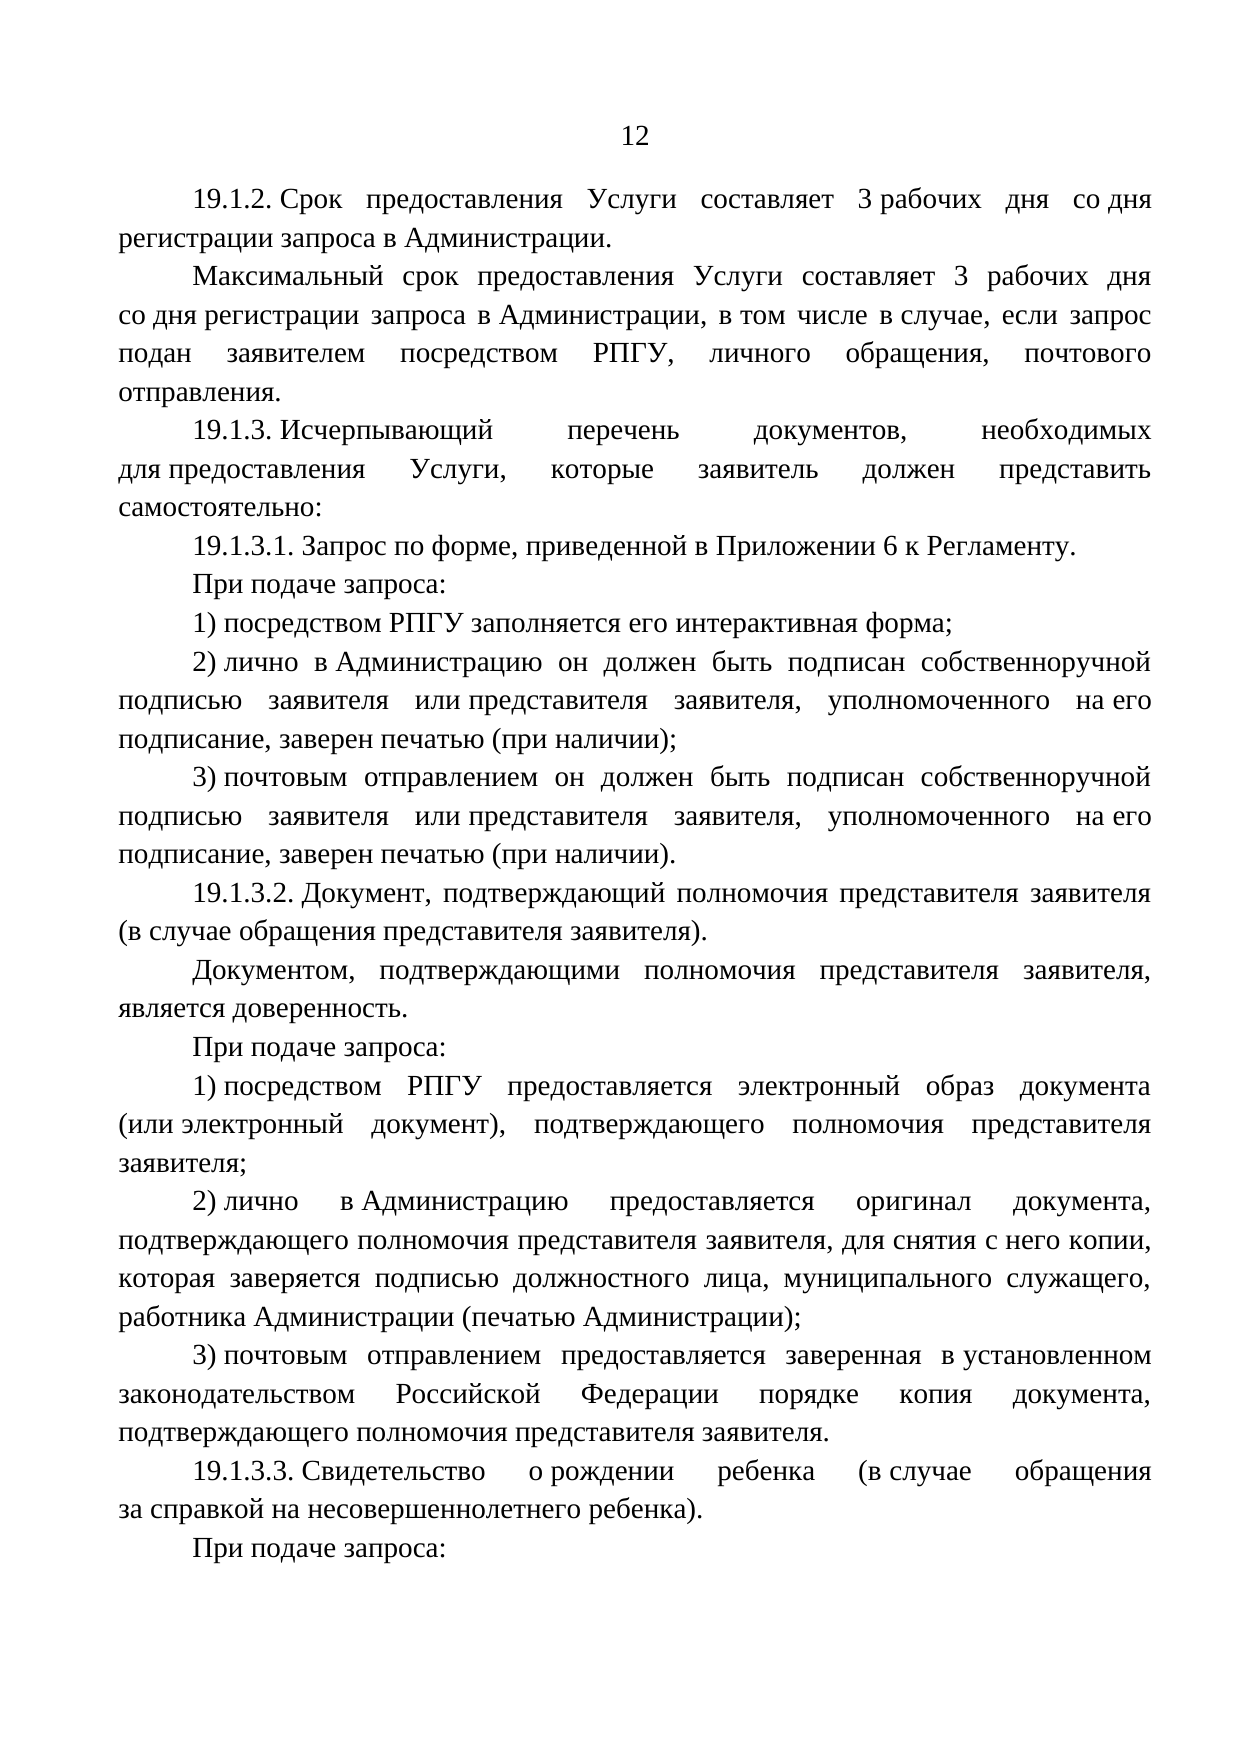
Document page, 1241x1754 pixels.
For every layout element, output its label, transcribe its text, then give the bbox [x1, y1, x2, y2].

text 19.1.3.3. Свидетельство о рождении ребенка (в случае обращения за справкой на несовершеннолетнего ребенка). [118, 1453, 1152, 1525]
text 3) почтовым отправлением предоставляется заверенная в установленном законодательством Российской Федерации порядке копия документа, подтверждающего полномочия представителя заявителя. [118, 1337, 1152, 1448]
text 2) лично в Администрацию он должен быть подписан собственноручной подписью заявителя или представителя заявителя, уполномоченного на его подписание, заверен печатью (при наличии); [118, 644, 1152, 754]
text При подаче запроса: [118, 1029, 1152, 1063]
text 19.1.2. Срок предоставления Услуги составляет 3 рабочих дня со дня регистрации запроса в Администрации. [118, 181, 1152, 253]
text 1) посредством РПГУ предоставляется электронный образ документа (или электронный документ), подтверждающего полномочия представителя заявителя; [118, 1068, 1152, 1178]
text 3) почтовым отправлением он должен быть подписан собственноручной подписью заявителя или представителя заявителя, уполномоченного на его подписание, заверен печатью (при наличии). [118, 759, 1152, 870]
text Максимальный срок предоставления Услуги составляет 3 рабочих дня со дня регистрации запроса в Администрации, в том числе в случае, если запрос подан заявителем посредством РПГУ, личного обращения, почтового отправления. [118, 258, 1152, 407]
text При подаче запроса: [118, 567, 1152, 600]
text 19.1.3. Исчерпывающий перечень документов, необходимых для предоставления Услуги, которые заявитель должен представить самостоятельно: [118, 412, 1152, 523]
text 19.1.3.2. Документ, подтверждающий полномочия представителя заявителя (в случае обращения представителя заявителя). [118, 875, 1152, 947]
text Документом, подтверждающими полномочия представителя заявителя, является доверенность. [118, 952, 1152, 1024]
text 19.1.3.1. Запрос по форме, приведенной в Приложении 6 к Регламенту. [118, 528, 1152, 562]
text 1) посредством РПГУ заполняется его интерактивная форма; [118, 605, 1152, 639]
text При подаче запроса: [118, 1530, 1152, 1564]
text 2) лично в Администрацию предоставляется оригинал документа, подтверждающего полномочия представителя заявителя, для снятия с него копии, которая заверяется подписью должностного лица, муниципального служащего, работника Администрации (печатью Администрации); [118, 1183, 1152, 1332]
